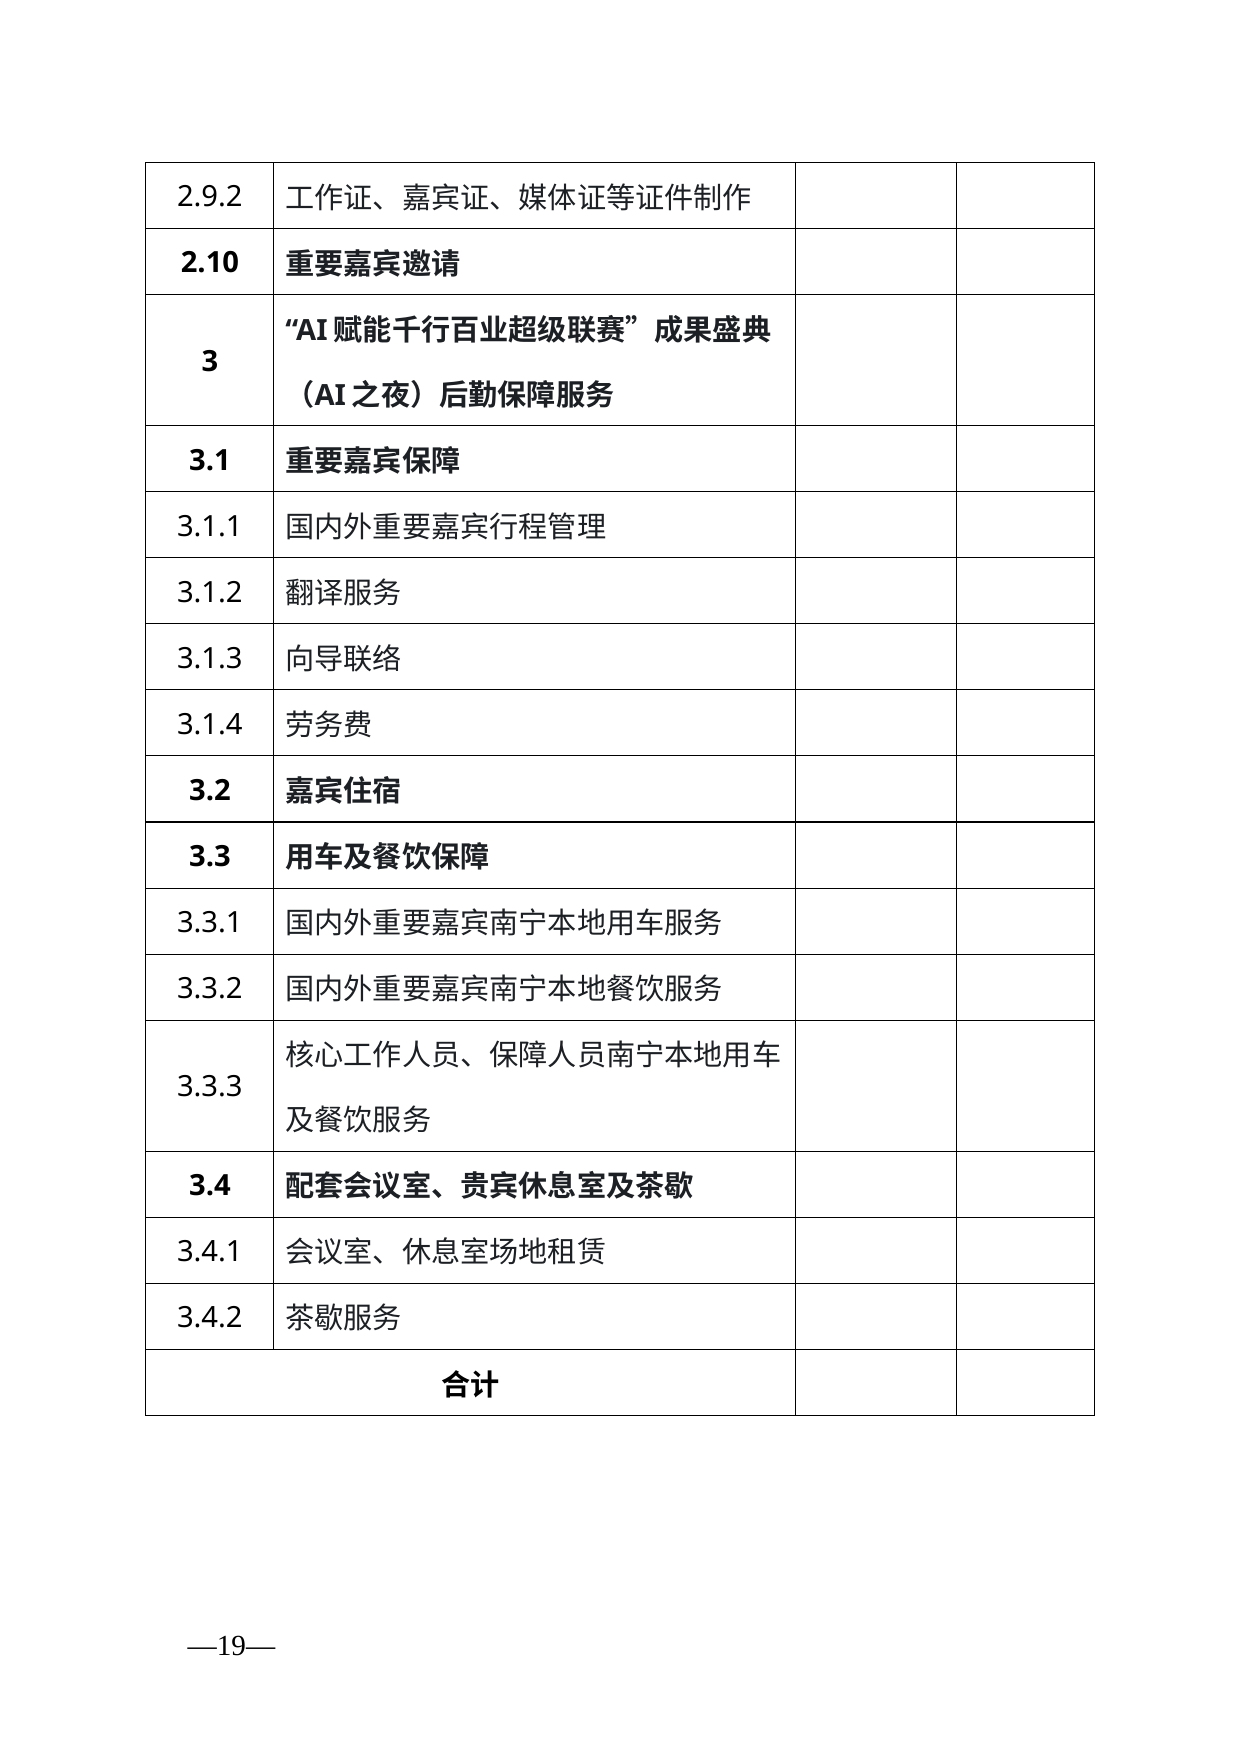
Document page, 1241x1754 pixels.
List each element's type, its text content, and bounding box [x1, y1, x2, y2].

table_cell [957, 295, 1094, 425]
table_cell 3.3 [146, 823, 273, 887]
table_cell 国内外重要嘉宾行程管理 [274, 492, 795, 557]
table_cell [796, 756, 956, 821]
table_cell 用车及餐饮保障 [274, 823, 795, 887]
table_cell 劳务费 [274, 690, 795, 755]
table_cell [796, 492, 956, 557]
table_cell 3.1.2 [146, 558, 273, 623]
table_cell 3.1.3 [146, 624, 273, 689]
table_cell 会议室、休息室场地租赁 [274, 1218, 795, 1283]
table_cell [957, 229, 1094, 294]
table_cell 3 [146, 295, 273, 425]
table_cell 2.10 [146, 229, 273, 294]
table_cell [796, 426, 956, 491]
table_cell 3.3.1 [146, 889, 273, 953]
table_cell 向导联络 [274, 624, 795, 689]
table_cell 3.1 [146, 426, 273, 491]
table_cell 3.4.1 [146, 1218, 273, 1283]
table_cell [957, 163, 1094, 228]
table_cell [957, 1284, 1094, 1349]
table_cell 国内外重要嘉宾南宁本地用车服务 [274, 889, 795, 953]
table_cell 合计 [146, 1350, 795, 1415]
table_cell [796, 690, 956, 755]
table_cell [957, 492, 1094, 557]
table_cell [957, 823, 1094, 887]
table_cell 3.1.1 [146, 492, 273, 557]
table_cell [796, 889, 956, 953]
table_cell [796, 1284, 956, 1349]
table_cell 3.4 [146, 1152, 273, 1217]
table_cell 2.9.2 [146, 163, 273, 228]
table_cell [957, 1152, 1094, 1217]
table_cell [796, 955, 956, 1019]
table_cell 工作证、嘉宾证、媒体证等证件制作 [274, 163, 795, 228]
table_cell 重要嘉宾邀请 [274, 229, 795, 294]
table_cell 核心工作人员、保障人员南宁本地用车及餐饮服务 [274, 1021, 795, 1151]
table_cell “AI赋能千行百业超级联赛”成果盛典（AI之夜）后勤保障服务 [274, 295, 795, 425]
table_cell [796, 558, 956, 623]
table_cell [957, 889, 1094, 953]
table_cell [957, 558, 1094, 623]
table_cell [957, 624, 1094, 689]
table_cell [796, 1350, 956, 1415]
table_cell [957, 1350, 1094, 1415]
table_cell [957, 955, 1094, 1019]
table_cell 国内外重要嘉宾南宁本地餐饮服务 [274, 955, 795, 1019]
table_cell [796, 229, 956, 294]
table_cell 茶歇服务 [274, 1284, 795, 1349]
table_cell [796, 823, 956, 887]
table_cell [796, 295, 956, 425]
table_cell 3.3.2 [146, 955, 273, 1019]
table_cell [796, 1152, 956, 1217]
table_cell [957, 690, 1094, 755]
table_cell [957, 1218, 1094, 1283]
table_cell 3.1.4 [146, 690, 273, 755]
table_cell [957, 756, 1094, 821]
table_cell 3.2 [146, 756, 273, 821]
table_cell [957, 1021, 1094, 1151]
table_cell 3.4.2 [146, 1284, 273, 1349]
table_cell [796, 1218, 956, 1283]
table_cell [796, 1021, 956, 1151]
table_cell 翻译服务 [274, 558, 795, 623]
table_cell 重要嘉宾保障 [274, 426, 795, 491]
table_cell 3.3.3 [146, 1021, 273, 1151]
table_cell [957, 426, 1094, 491]
table_cell [796, 163, 956, 228]
table_cell 嘉宾住宿 [274, 756, 795, 821]
table_cell 配套会议室、贵宾休息室及茶歇 [274, 1152, 795, 1217]
table_cell [796, 624, 956, 689]
